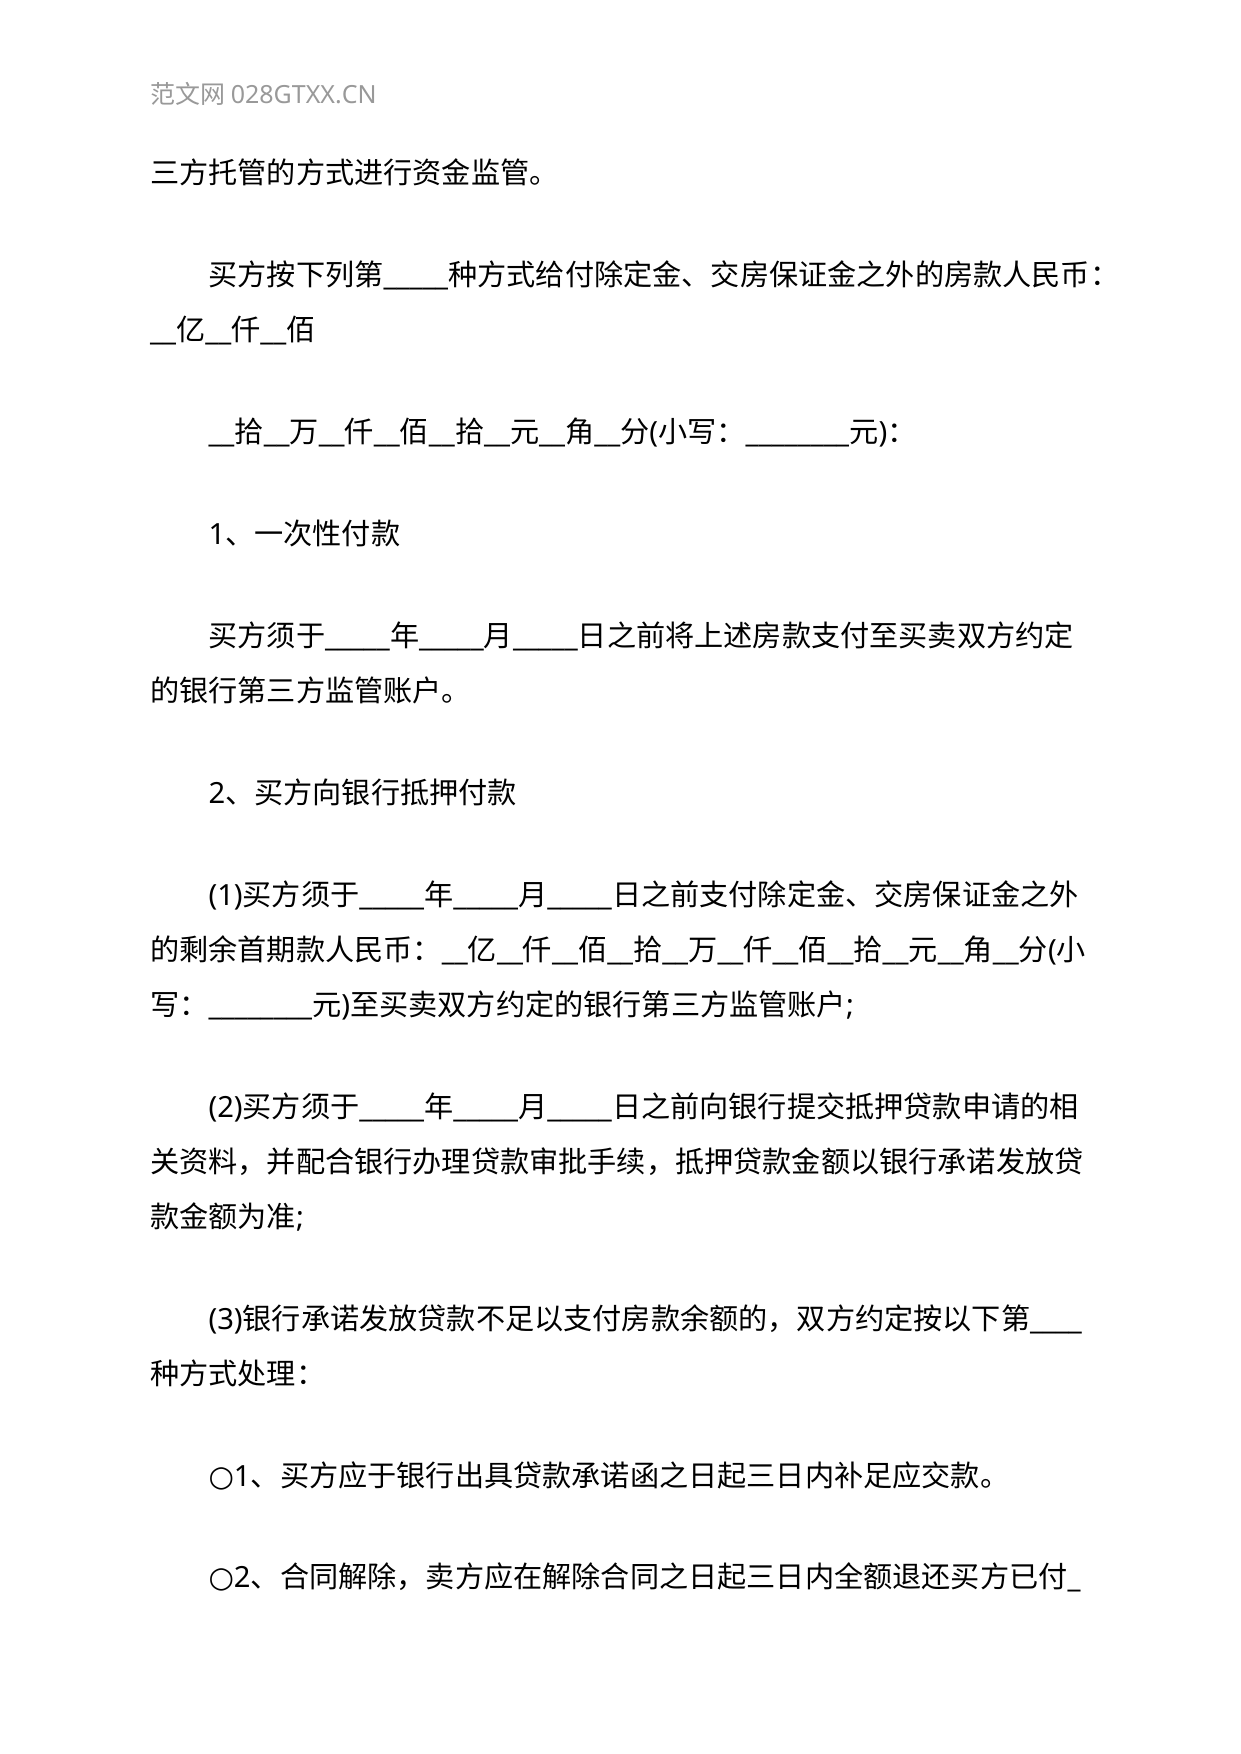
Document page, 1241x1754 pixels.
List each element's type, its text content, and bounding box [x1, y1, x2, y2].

text (2)买方须于_____年_____月_____日之前向银行提交抵押贷款申请的相关资料，并配合银行办理贷款审批手续，抵押贷款金额以银行承诺发放贷款金额为准; [150, 1083, 1090, 1236]
text 2、买方向银行抵押付款 [150, 769, 1090, 812]
text (1)买方须于_____年_____月_____日之前支付除定金、交房保证金之外的剩余首期款人民币：__亿__仟__佰__拾__万__仟__佰__拾__元__角__分(小写：________元)至买卖双方约定的银行第三方监管账户; [150, 871, 1090, 1024]
text ○1、买方应于银行出具贷款承诺函之日起三日内补足应交款。 [150, 1452, 1090, 1494]
text 1、一次性付款 [150, 511, 1090, 553]
text 买方须于_____年_____月_____日之前将上述房款支付至买卖双方约定的银行第三方监管账户。 [150, 613, 1090, 710]
text __拾__万__仟__佰__拾__元__角__分(小写：________元)： [150, 409, 1090, 451]
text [150, 150, 1090, 192]
text (3)银行承诺发放贷款不足以支付房款余额的，双方约定按以下第____种方式处理： [150, 1295, 1090, 1393]
text 买方按下列第_____种方式给付除定金、交房保证金之外的房款人民币：__亿__仟__佰 [150, 252, 1090, 349]
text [150, 1554, 1090, 1596]
